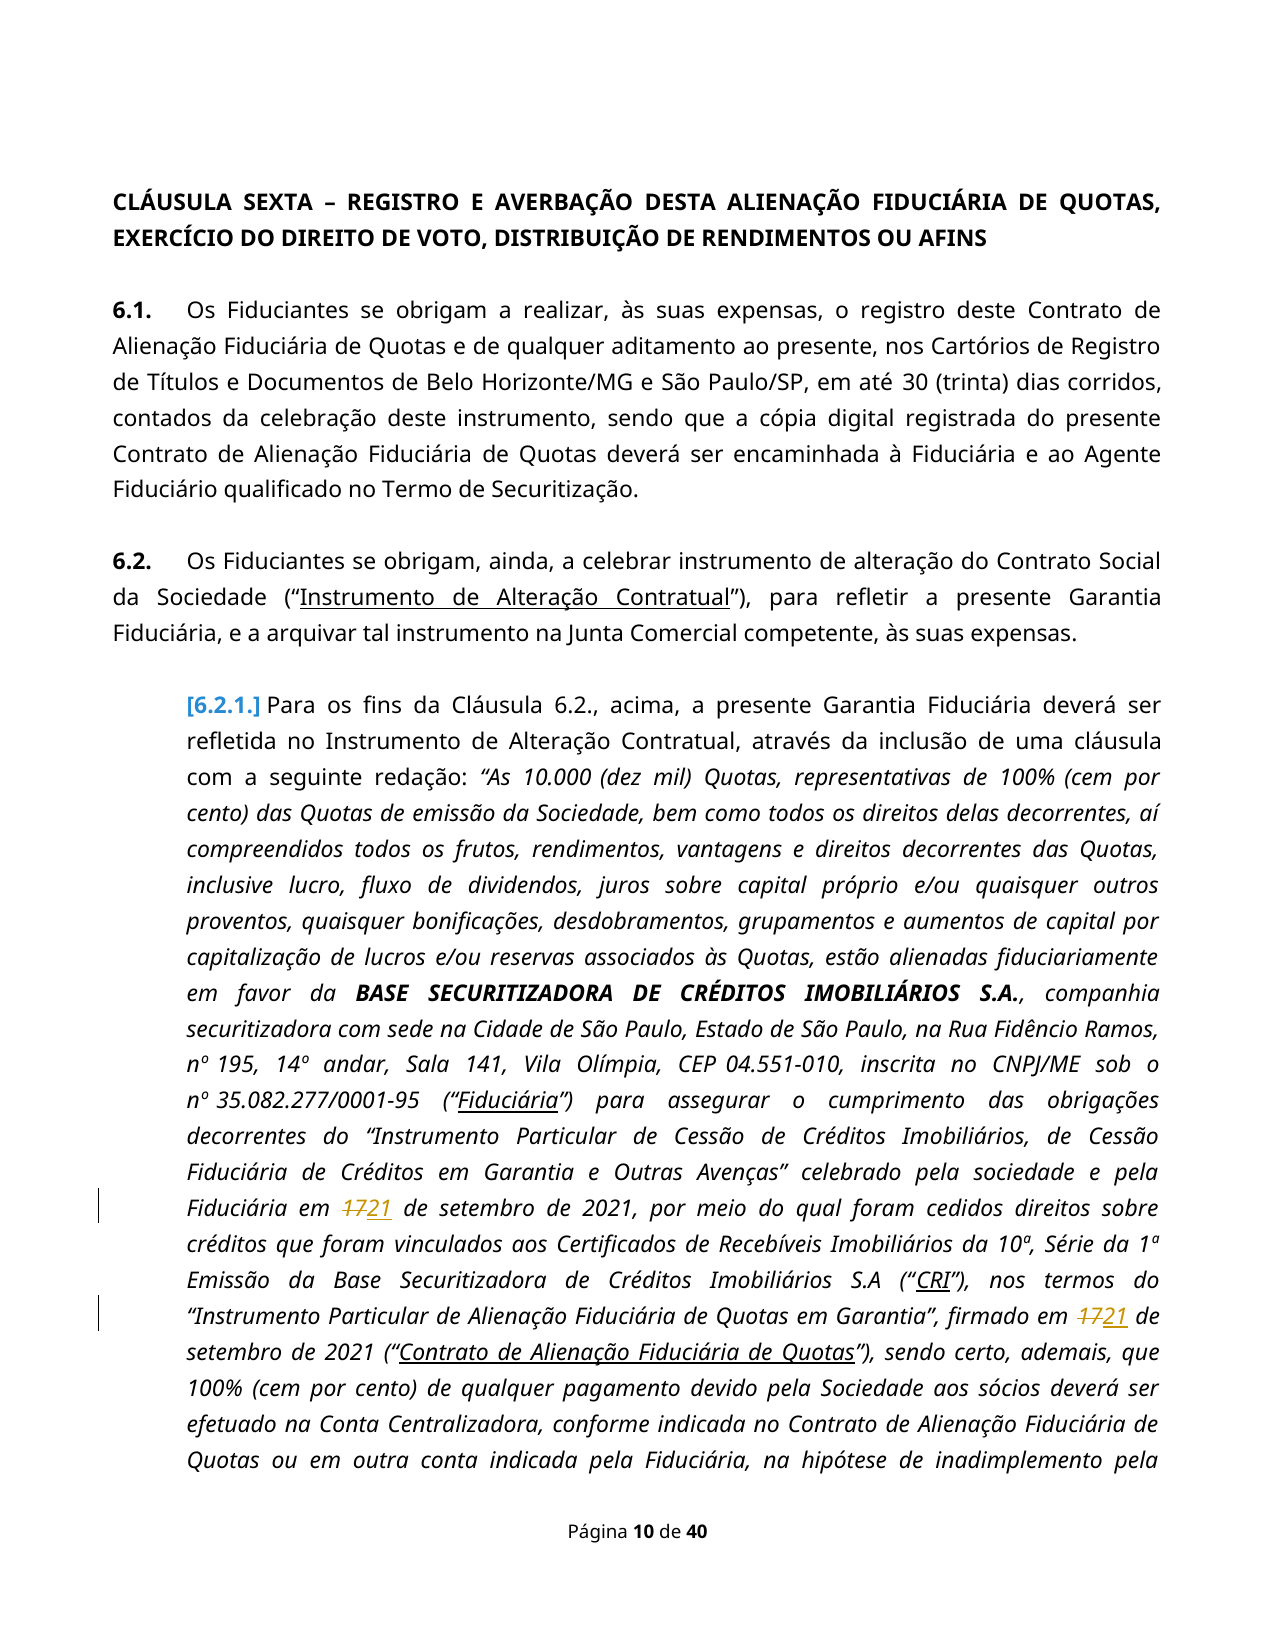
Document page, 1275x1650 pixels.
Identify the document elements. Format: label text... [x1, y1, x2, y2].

list Os Fiduciantes se obrigam a realizar, às suas expensas, o registro deste Contrato de Alienação Fiduciária de Quotas e de qualquer aditamento ao presente, nos Cartórios de Registro de Títulos e Documentos de Belo Horizonte/MG e São Paulo/SP, em até 30 (trinta) dias corridos, contados da celebração deste instrumento, sendo que a cópia digital registrada do presente Contrato de Alienação Fiduciária de Quotas deverá ser encaminhada à Fiduciária e ao Agente Fiduciário qualificado no Termo de Securitização. [112, 294, 1162, 505]
list Os Fiduciantes se obrigam, ainda, a celebrar instrumento de alteração do Contrato Social da Sociedade (“Instrumento de Alteração Contratual”), para refletir a presente Garantia Fiduciária, e a arquivar tal instrumento na Junta Comercial competente, às suas expensas. [112, 545, 1162, 648]
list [186, 689, 1162, 1475]
subtitle CLÁUSULA SEXTA – REGISTRO E AVERBAÇÃO DESTA ALIENAÇÃO FIDUCIÁRIA DE QUOTAS, EXERCÍCIO DO DIREITO DE VOTO, DISTRIBUIÇÃO DE RENDIMENTOS OU AFINS [112, 186, 1162, 253]
